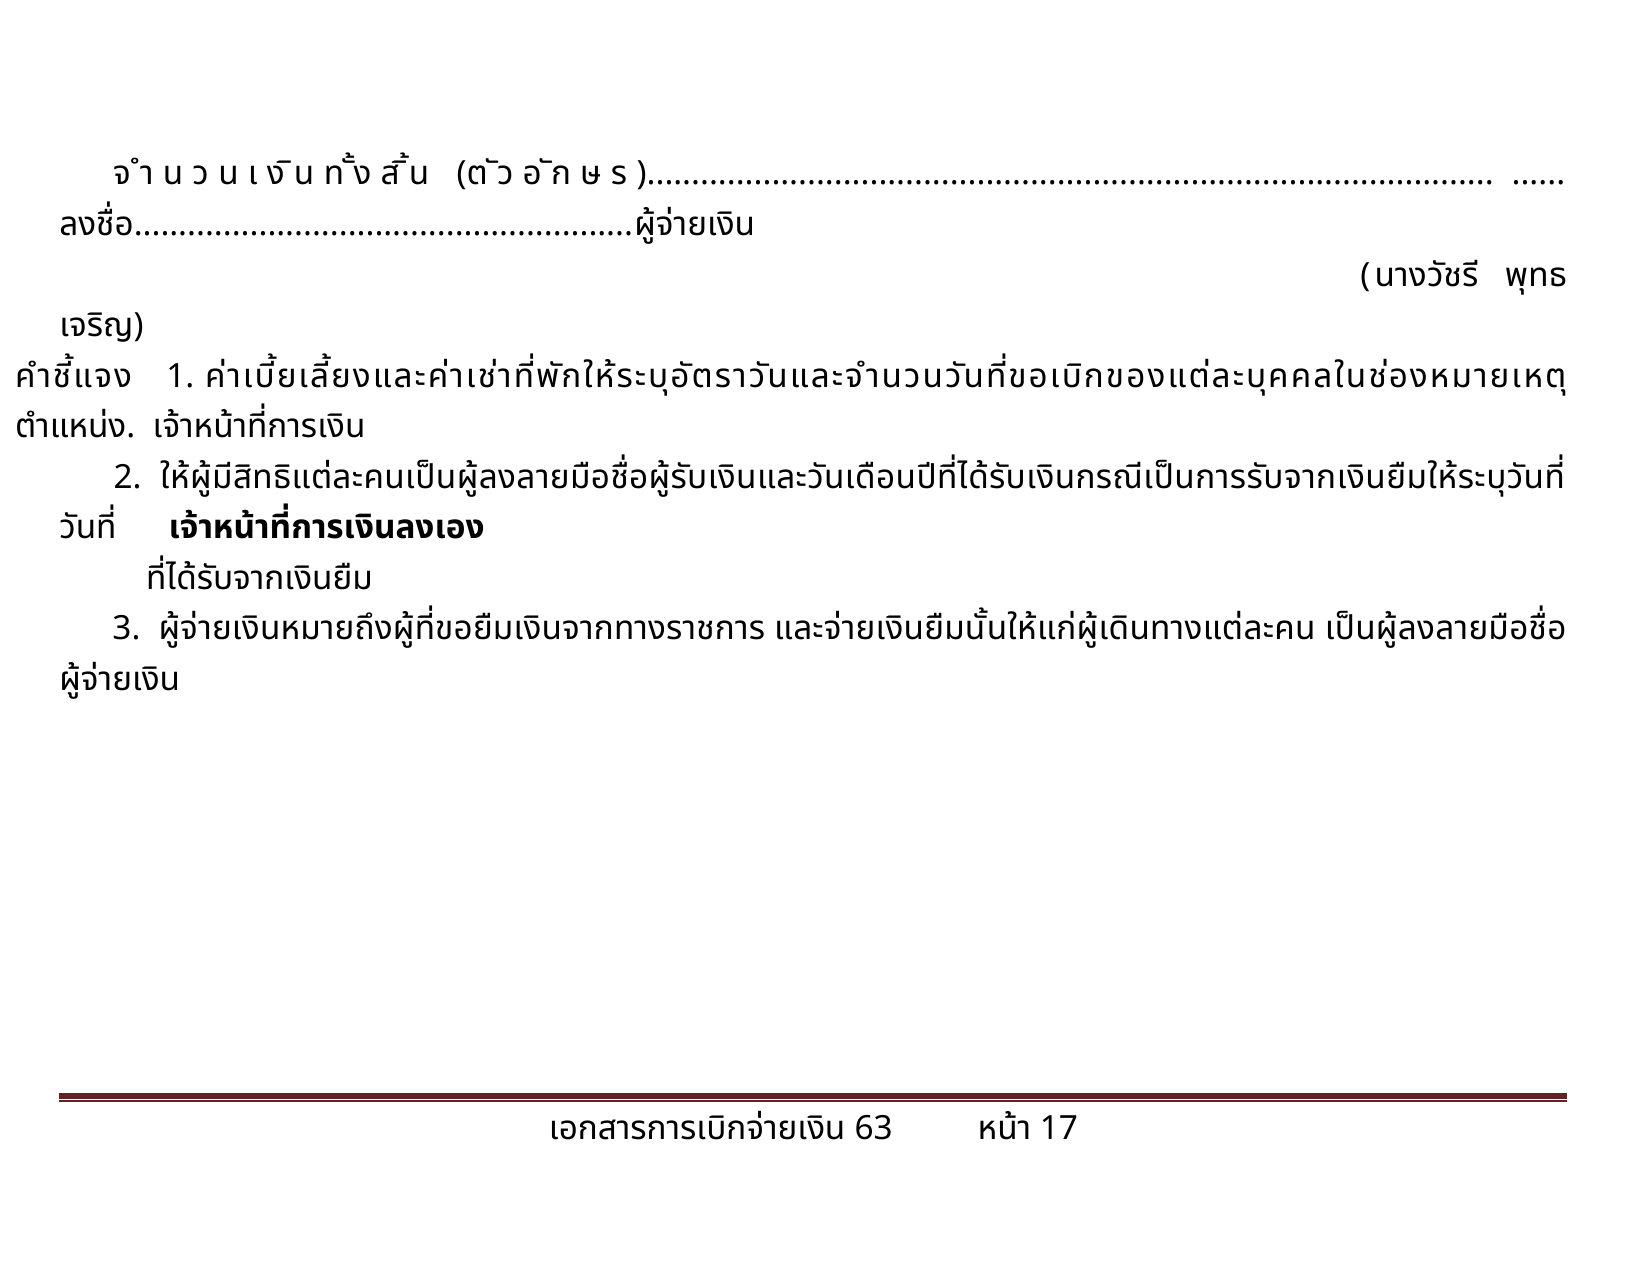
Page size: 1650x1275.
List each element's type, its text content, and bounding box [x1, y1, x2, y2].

text คำชี้แจง 1. ค่าเบี้ยเลี้ยงและค่าเช่าที่พักให้ระบุอัตราวันและจำนวนวันที่ขอเบิกของแต่ละบุคคลในช่องหมายเหตุ ตำแหน่ง. เจ้าหน้าที่การเงิน [15, 352, 1567, 453]
text 2. ให้ผู้มีสิทธิแต่ละคนเป็นผู้ลงลายมือชื่อผู้รับเงินและวันเดือนปีที่ได้รับเงินกรณีเป็นการรับจากเงินยืมให้ระบุวันที่ วันที่ เจ้าหน้าที่การเงินลงเอง [59, 453, 1567, 554]
text ที่ได้รับจากเงินยืม [59, 554, 1567, 604]
text จำนวนเงินทั้งสิ้น (ตัวอักษร)............................................................................................... ...... ลงชื่อ........................................................ผู้จ่ายเงิน [59, 149, 1567, 250]
text 3. ผู้จ่ายเงินหมายถึงผู้ที่ขอยืมเงินจากทางราชการ และจ่ายเงินยืมนั้นให้แก่ผู้เดินทางแต่ละคน เป็นผู้ลงลายมือชื่อผู้จ่ายเงิน [59, 604, 1567, 705]
text (นางวัชรี พุทธเจริญ) [59, 250, 1567, 352]
